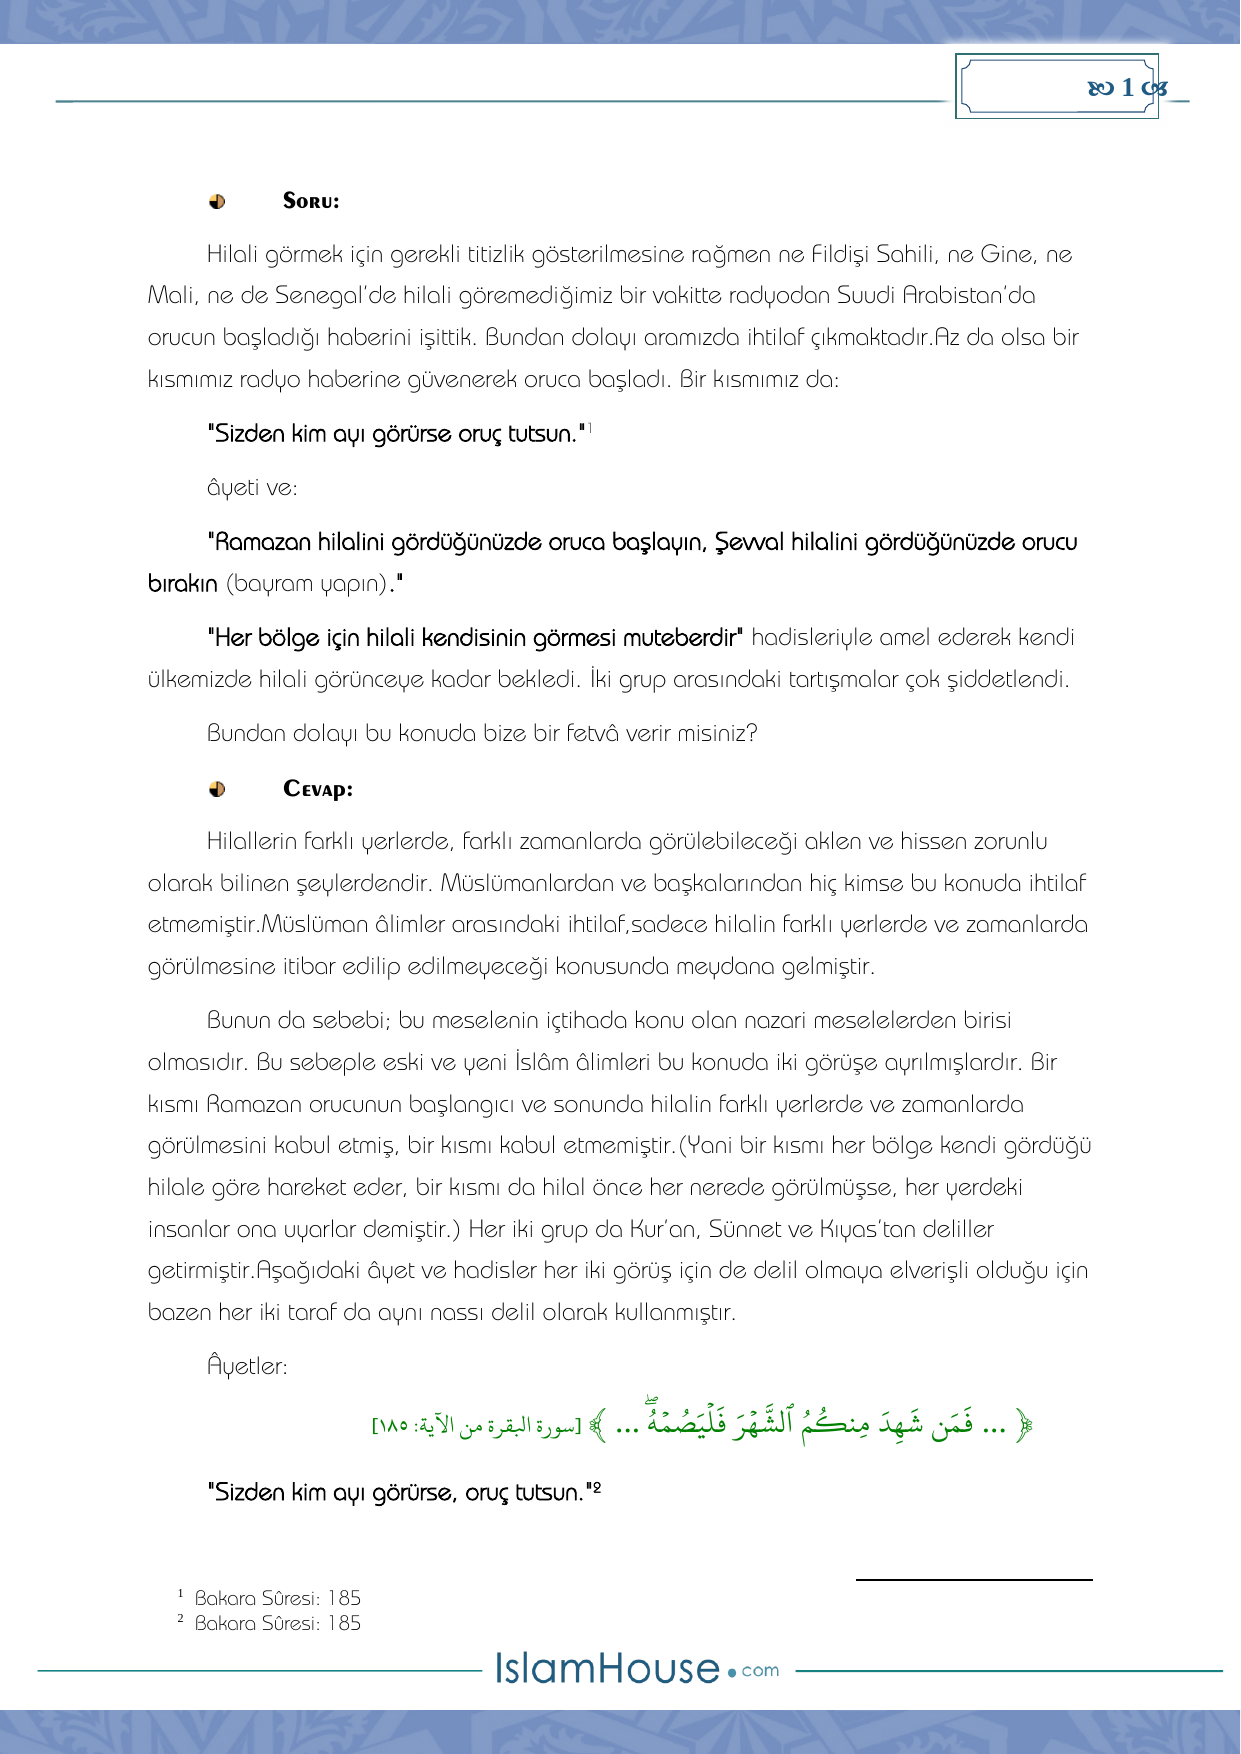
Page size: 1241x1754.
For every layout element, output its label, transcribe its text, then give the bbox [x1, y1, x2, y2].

text ﴿ ... فَمَن شَهِدَ مِنكُمُ ٱلشَّهۡرَ فَلۡيَصُمۡهُۖ ... ﴾ [سورة البقرة من الآية: ١٨٥] [148, 1393, 1092, 1452]
picture [207, 192, 225, 209]
picture [207, 779, 225, 797]
text "Sizden kim ayı görürse oruç tutsun." [148, 406, 1092, 447]
text "Her bölge için hilali kendisinin görmesi muteberdir" hadisleriyle amel ederek kendi ülkemizde hilali görünceye kadar bekledi. İki grup arasındaki tartışmalar çok şiddetlendi. [148, 610, 1092, 693]
list Soru: [148, 172, 1092, 214]
picture [28, 1645, 483, 1691]
text âyeti ve: [148, 460, 1092, 501]
text Âyetler: [148, 1339, 1092, 1381]
text Bunun da sebebi; bu meselenin içtihada konu olan nazari meselelerden birisi olmasıdır. Bu sebeple eski ve yeni İslâm âlimleri bu konuda iki görüşe ayrılmışlardır. Bir kısmı Ramazan orucunun başlangıcı ve sonunda hilalin farklı yerlerde ve zamanlarda görülmesini kabul etmiş, bir kısmı kabul etmemiştir.(Yani bir kısmı her bölge kendi gördüğü hilale göre hareket eder, bir kısmı da hilal önce her nerede görülmüşse, her yerdeki insanlar ona uyarlar demiştir.) Her iki grup da Kur’an, Sünnet ve Kıyas'tan deliller getirmiştir.Aşağıdaki âyet ve hadisler her iki görüş için de delil olmaya elverişli olduğu için bazen her iki taraf da aynı nassı delil olarak kullanmıştır. [148, 993, 1092, 1326]
text "Ramazan hilalini gördüğünüzde oruca başlayın, Şevval hilalini gördüğünüzde orucu bırakın (bayram yapın)." [148, 514, 1092, 597]
list Cevap: [148, 760, 1092, 801]
picture [487, 1646, 1224, 1691]
text Hilali görmek için gerekli titizlik gösterilmesine rağmen ne Fildişi Sahili, ne Gine, ne Mali, ne de Senegal’de hilali göremediğimiz bir vakitte radyodan Suudi Arabistan’da orucun başladığı haberini işittik. Bundan dolayı aramızda ihtilaf çıkmaktadır.Az da olsa bir kısmımız radyo haberine güvenerek oruca başladı. Bir kısmımız da: [148, 226, 1092, 393]
text Bundan dolayı bu konuda bize bir fetvâ verir misiniz? [148, 706, 1092, 747]
text "Sizden kim ayı görürse, oruç tutsun." [148, 1464, 1092, 1506]
text Hilallerin farklı yerlerde, farklı zamanlarda görülebileceği aklen ve hissen zorunlu olarak bilinen şeylerdendir. Müslümanlardan ve başkalarından hiç kimse bu konuda ihtilaf etmemiştir.Müslüman âlimler arasındaki ihtilaf,sadece hilalin farklı yerlerde ve zamanlarda görülmesine itibar edilip edilmeyeceği konusunda meydana gelmiştir. [148, 814, 1092, 981]
